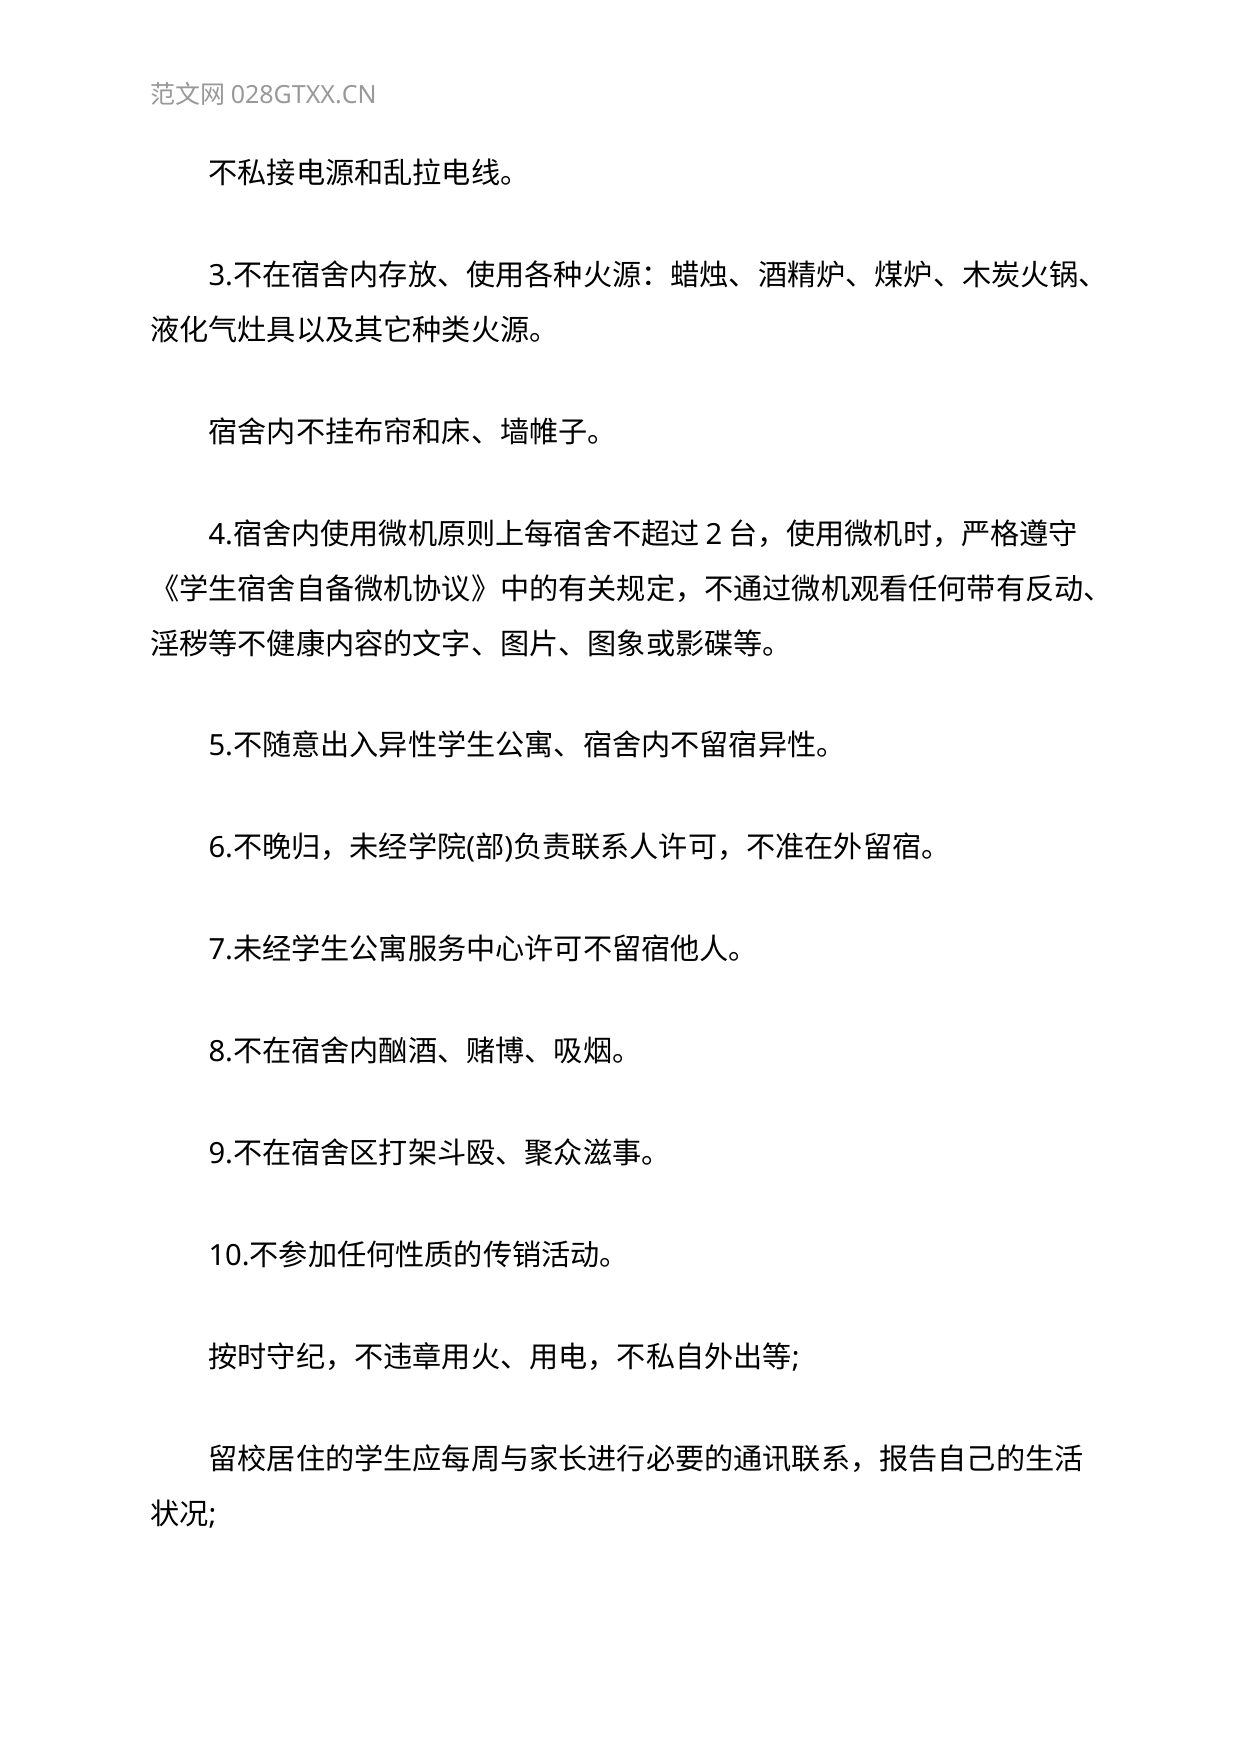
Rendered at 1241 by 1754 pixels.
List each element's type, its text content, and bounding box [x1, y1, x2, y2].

text 7.未经学生公寓服务中心许可不留宿他人。 [150, 926, 1090, 968]
text 按时守纪，不违章用火、用电，不私自外出等; [150, 1334, 1090, 1376]
text 5.不随意出入异性学生公寓、宿舍内不留宿异性。 [150, 722, 1090, 764]
text 3.不在宿舍内存放、使用各种火源：蜡烛、酒精炉、煤炉、木炭火锅、液化气灶具以及其它种类火源。 [150, 252, 1090, 349]
text 不私接电源和乱拉电线。 [150, 150, 1090, 192]
text 4.宿舍内使用微机原则上每宿舍不超过2台，使用微机时，严格遵守《学生宿舍自备微机协议》中的有关规定，不通过微机观看任何带有反动、淫秽等不健康内容的文字、图片、图象或影碟等。 [150, 510, 1090, 662]
text 8.不在宿舍内酗酒、赌博、吸烟。 [150, 1028, 1090, 1070]
text 10.不参加任何性质的传销活动。 [150, 1232, 1090, 1274]
text 宿舍内不挂布帘和床、墙帷子。 [150, 408, 1090, 451]
text 留校居住的学生应每周与家长进行必要的通讯联系，报告自己的生活状况; [150, 1436, 1090, 1533]
text 6.不晚归，未经学院(部)负责联系人许可，不准在外留宿。 [150, 824, 1090, 866]
text 9.不在宿舍区打架斗殴、聚众滋事。 [150, 1130, 1090, 1172]
